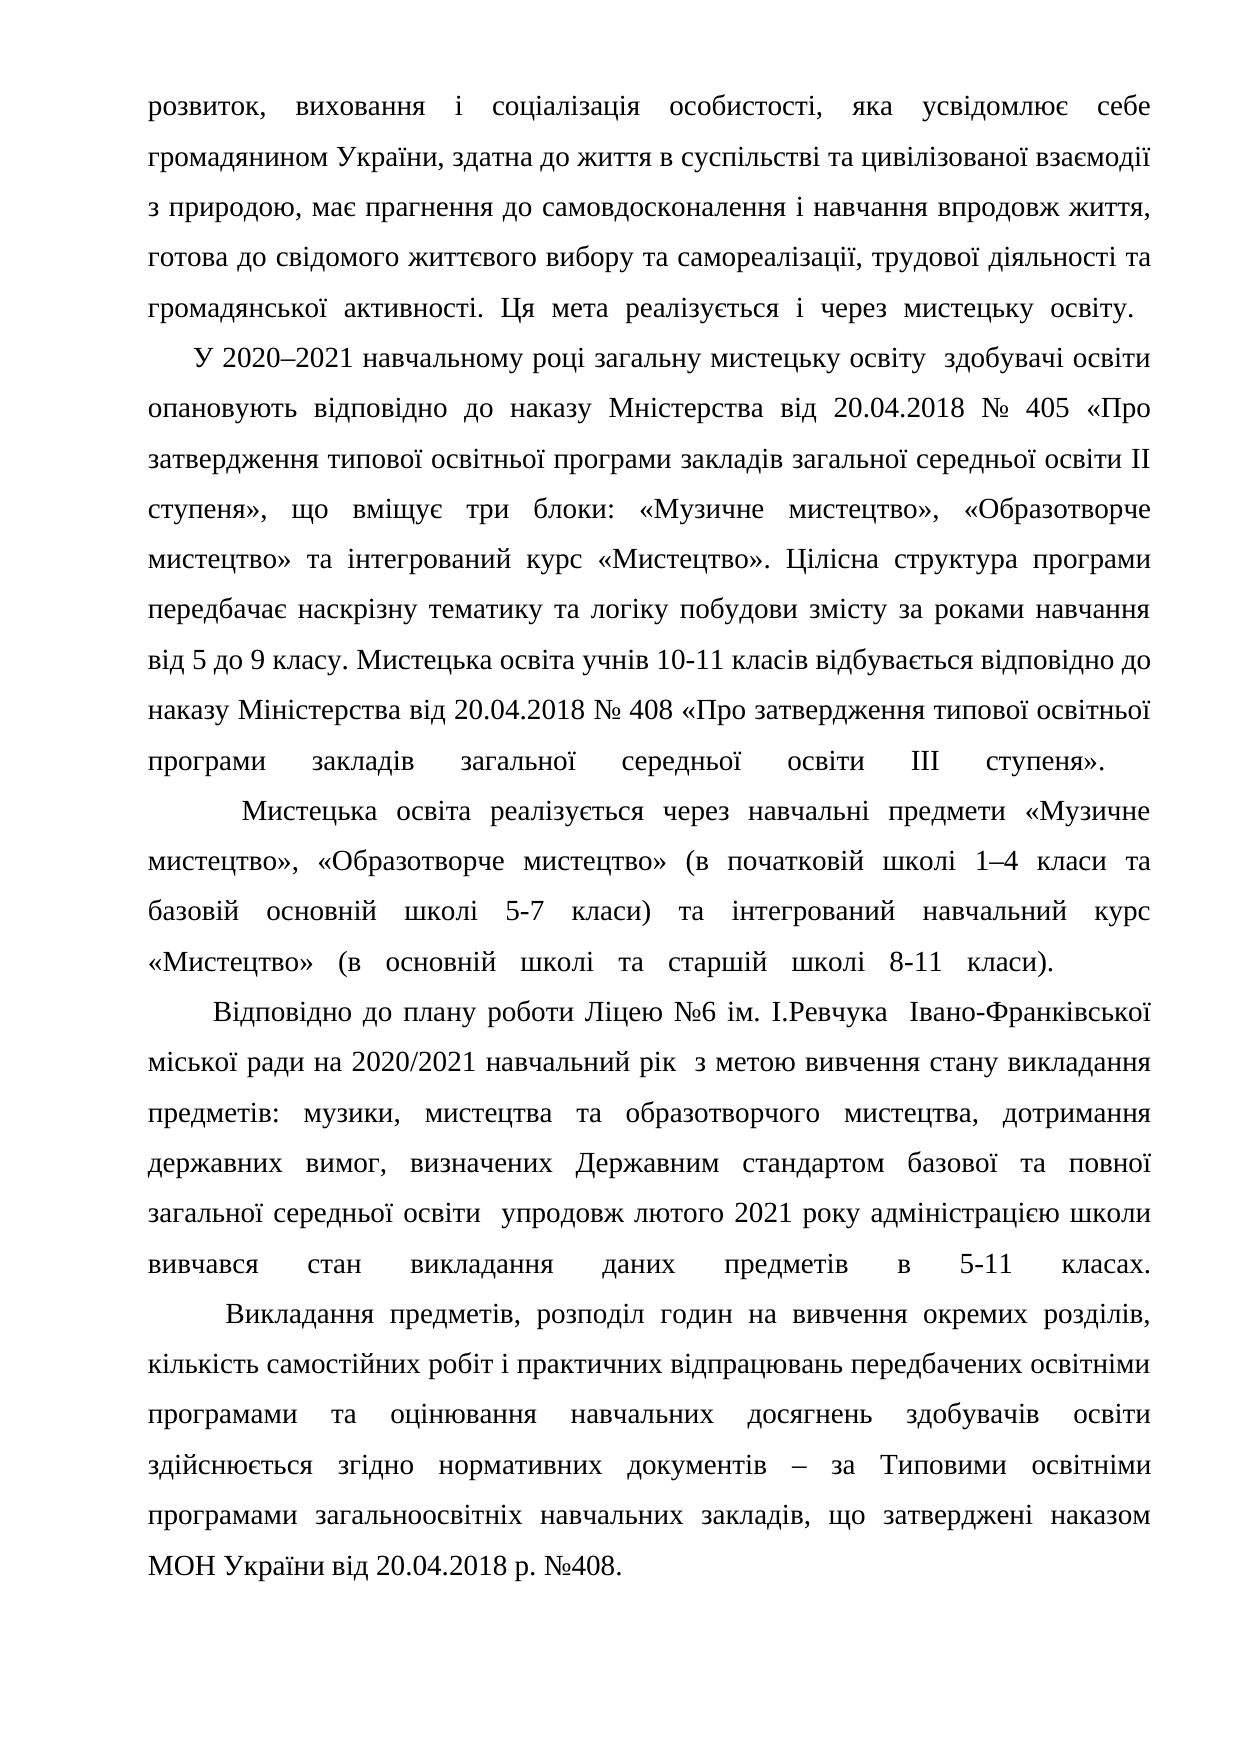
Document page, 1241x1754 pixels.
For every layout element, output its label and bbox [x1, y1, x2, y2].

text [148, 88, 1152, 1581]
